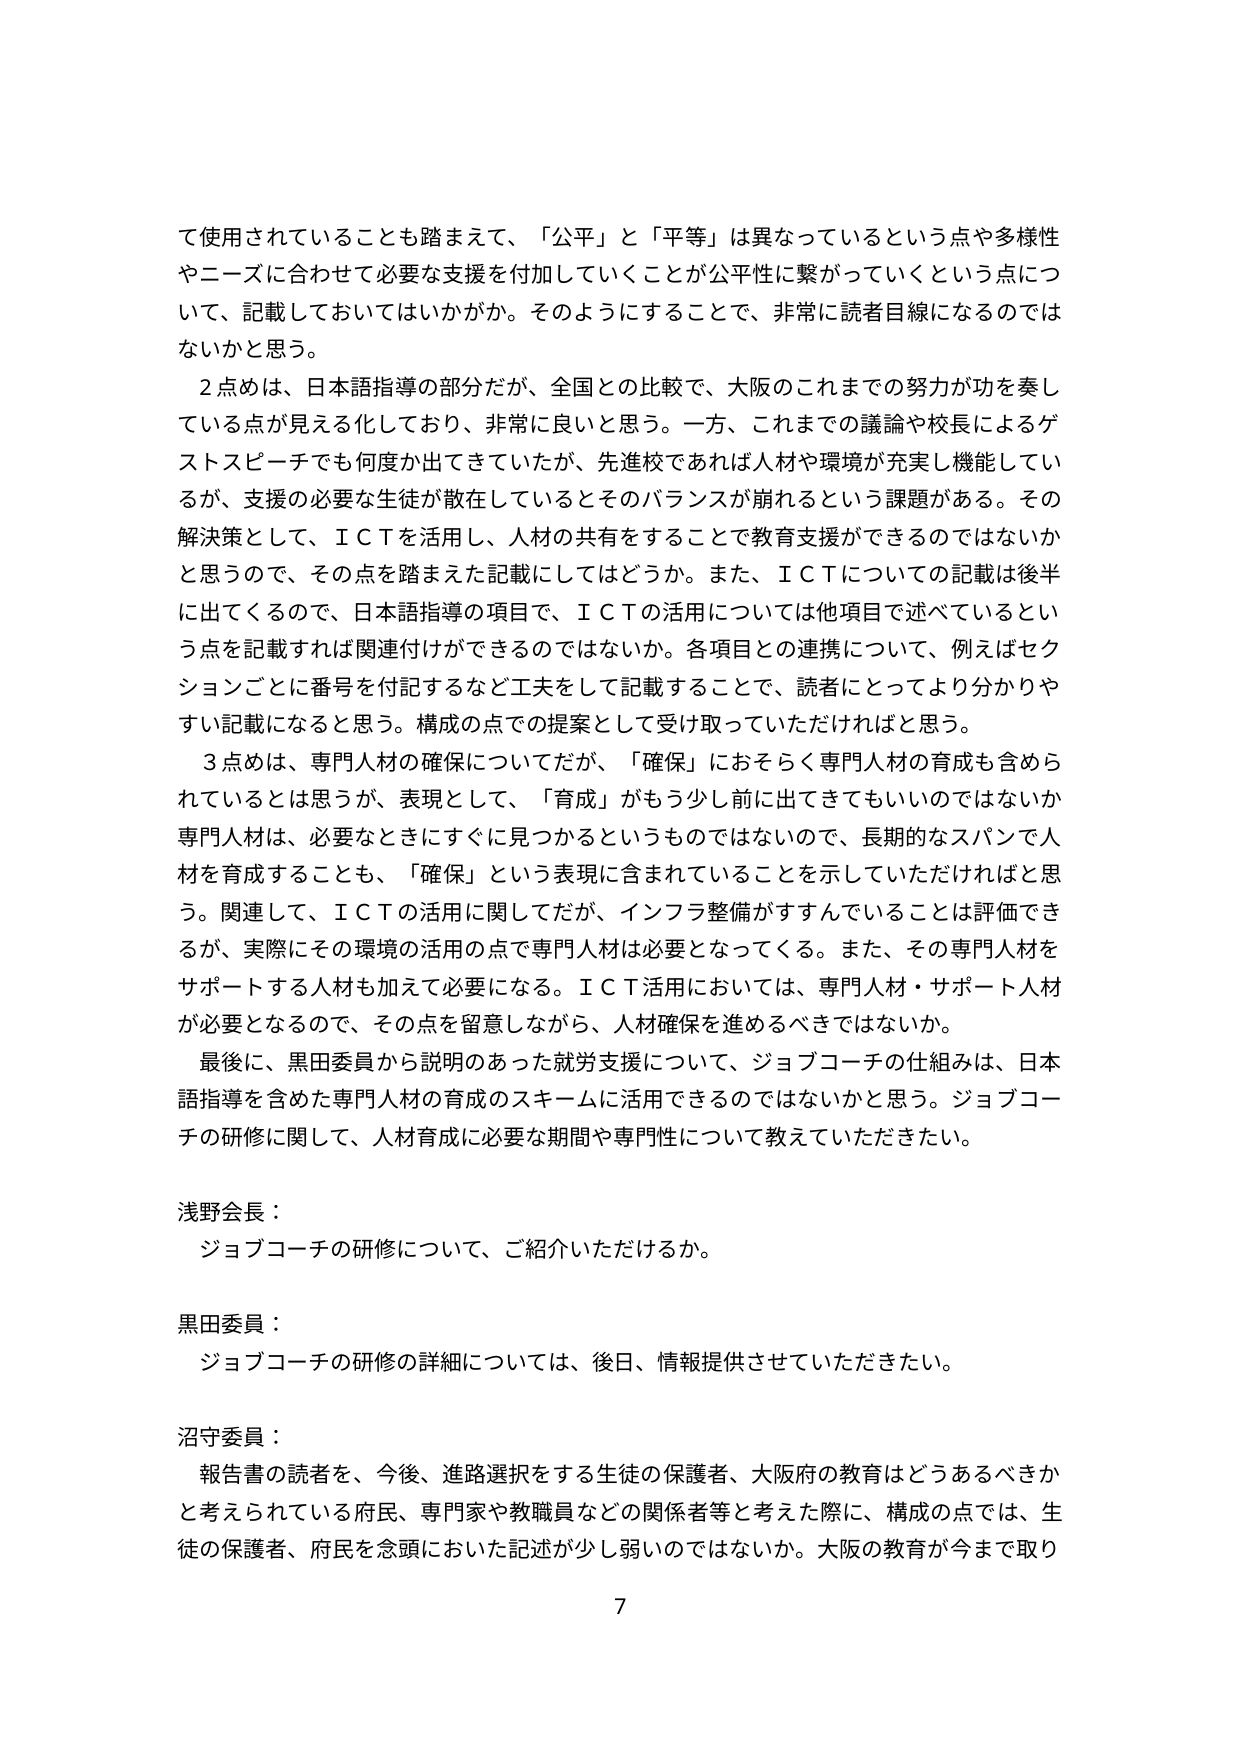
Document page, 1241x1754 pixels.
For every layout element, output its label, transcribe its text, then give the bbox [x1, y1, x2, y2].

text ジョブコーチの研修の詳細については、後日、情報提供させていただきたい。 [177, 1342, 1063, 1379]
text 黒田委員： [177, 1304, 1063, 1342]
text 浅野会長： [177, 1192, 1063, 1229]
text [177, 217, 1063, 367]
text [177, 1454, 1063, 1567]
text 2点めは、日本語指導の部分だが、全国との比較で、大阪のこれまでの努力が功を奏している点が見える化しており、非常に良いと思う。一方、これまでの議論や校長によるゲストスピーチでも何度か出てきていたが、先進校であれば人材や環境が充実し機能しているが、支援の必要な生徒が散在しているとそのバランスが崩れるという課題がある。その解決策として、ＩＣＴを活用し、人材の共有をすることで教育支援ができるのではないかと思うので、その点を踏まえた記載にしてはどうか。また、ＩＣＴについての記載は後半に出てくるので、日本語指導の項目で、ＩＣＴの活用については他項目で述べているという点を記載すれば関連付けができるのではないか。各項目との連携について、例えばセクションごとに番号を付記するなど工夫をして記載することで、読者にとってより分かりやすい記載になると思う。構成の点での提案として受け取っていただければと思う。 [177, 367, 1063, 742]
text 沼守委員： [177, 1417, 1063, 1454]
text ３点めは、専門人材の確保についてだが、「確保」におそらく専門人材の育成も含められているとは思うが、表現として、「育成」がもう少し前に出てきてもいいのではないか。専門人材は、必要なときにすぐに見つかるというものではないので、長期的なスパンで人材を育成することも、「確保」という表現に含まれていることを示していただければと思う。関連して、ＩＣＴの活用に関してだが、インフラ整備がすすんでいることは評価できるが、実際にその環境の活用の点で専門人材は必要となってくる。また、その専門人材をサポートする人材も加えて必要になる。ＩＣＴ活用においては、専門人材・サポート人材が必要となるので、その点を留意しながら、人材確保を進めるべきではないか。 [177, 742, 1063, 1042]
text ジョブコーチの研修について、ご紹介いただけるか。 [177, 1229, 1063, 1267]
text 最後に、黒田委員から説明のあった就労支援について、ジョブコーチの仕組みは、日本語指導を含めた専門人材の育成のスキームに活用できるのではないかと思う。ジョブコーチの研修に関して、人材育成に必要な期間や専門性について教えていただきたい。 [177, 1042, 1063, 1154]
